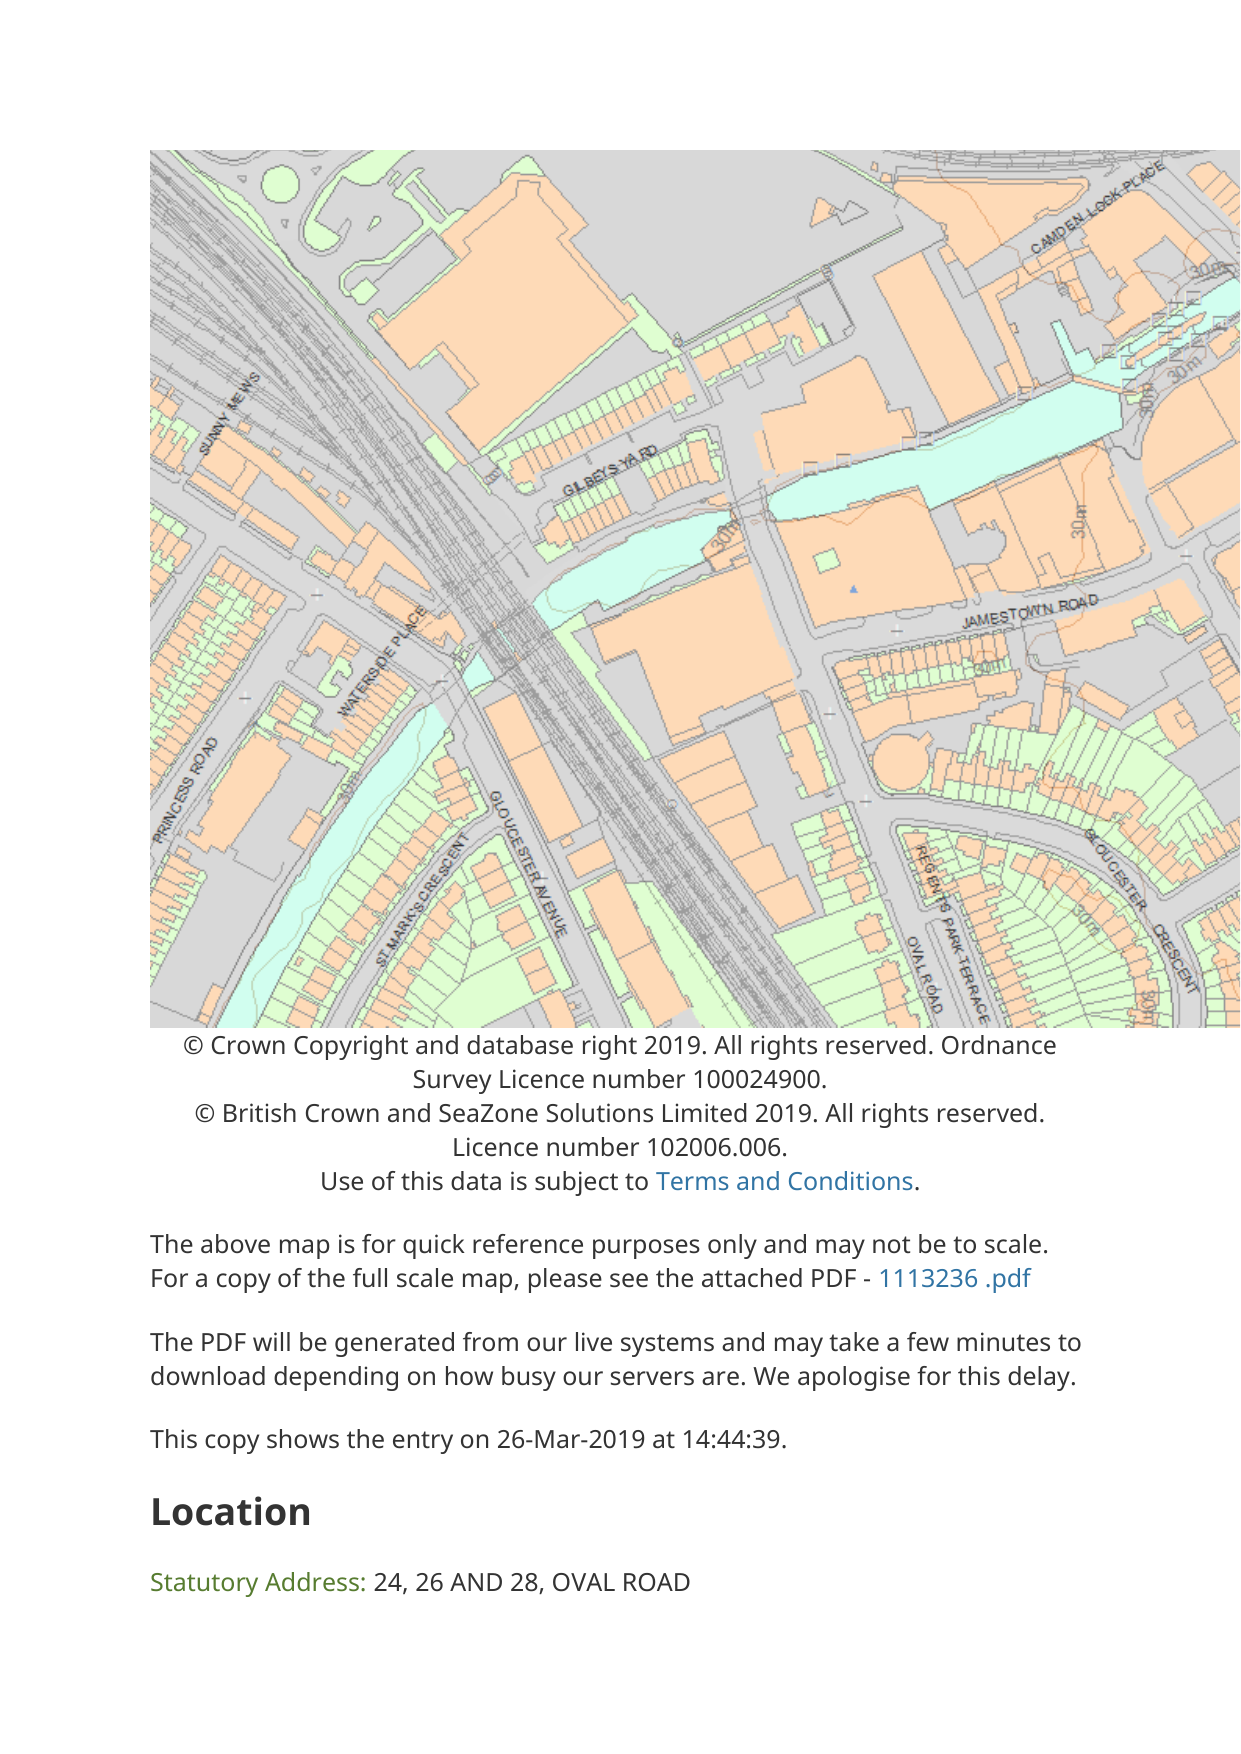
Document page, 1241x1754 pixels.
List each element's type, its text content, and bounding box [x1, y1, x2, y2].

text Statutory Address: 24, 26 AND 28, OVAL ROAD [150, 1565, 1090, 1599]
text © Crown Copyright and database right 2019. All rights reserved. Ordnance Survey Licence number 100024900. © British Crown and SeaZone Solutions Limited 2019. All rights reserved. Licence number 102006.006. Use of this data is subject to Terms and Conditions. [150, 1028, 1090, 1198]
text Location [150, 1485, 1090, 1536]
text The above map is for quick reference purposes only and may not be to scale. For a copy of the full scale map, please see the attached PDF - 1113236 .pdf [150, 1227, 1090, 1295]
text The PDF will be generated from our live systems and may take a few minutes to download depending on how busy our servers are. We apologise for this delay. [150, 1324, 1090, 1392]
picture [150, 150, 1241, 1028]
text This copy shows the entry on 26-Mar-2019 at 14:44:39. [150, 1422, 1090, 1456]
